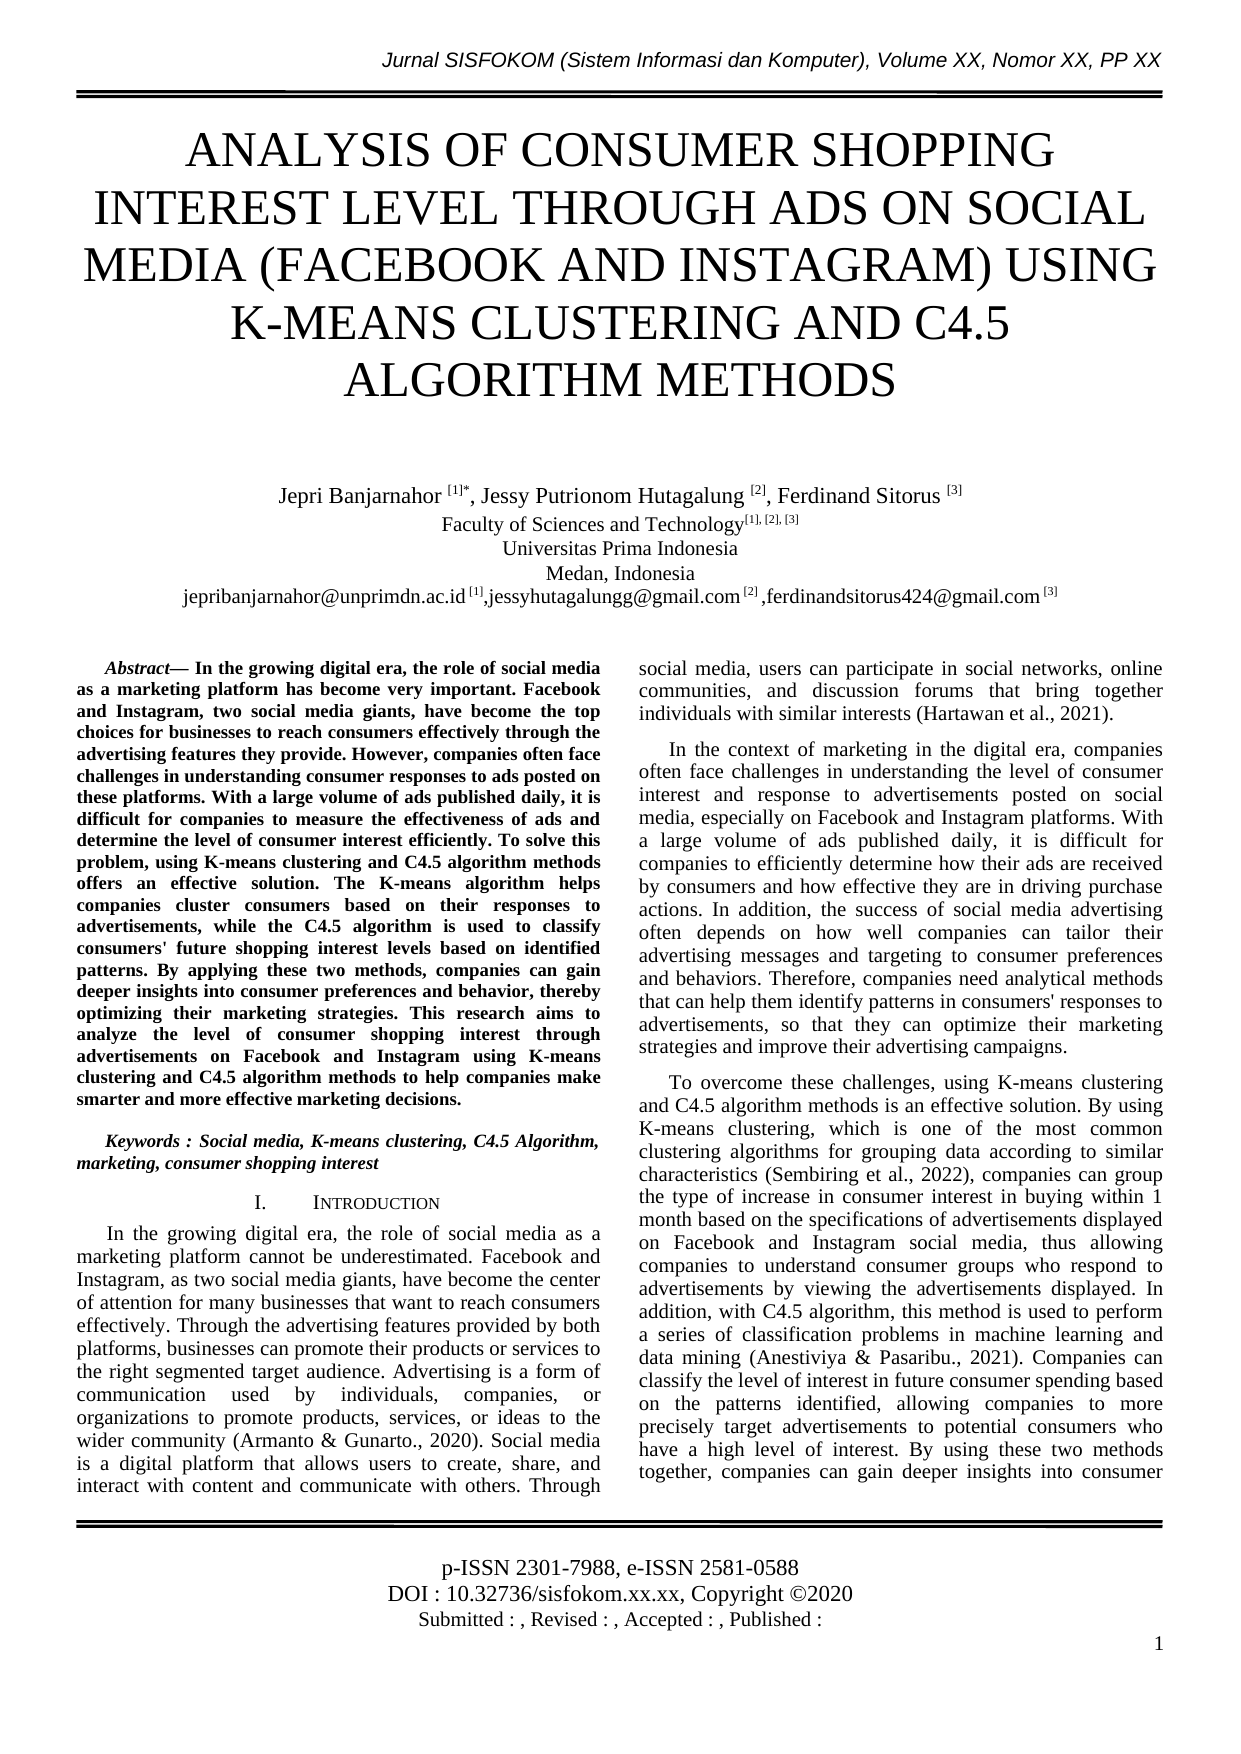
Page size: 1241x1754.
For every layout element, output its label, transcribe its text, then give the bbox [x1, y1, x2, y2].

subtitle Introduction [76, 1190, 601, 1214]
text Faculty of Sciences and Technology[1], [2], [3] Universitas Prima Indonesia [76, 512, 1164, 560]
text In the growing digital era, the role of social media as a marketing platform cannot be underestimated. Facebook and Instagram, as two social media giants, have become the center of attention for many businesses that want to reach consumers effectively. Through the advertising features provided by both platforms, businesses can promote their products or services to the right segmented target audience. Advertising is a form of communication used by individuals, companies, or organizations to promote products, services, or ideas to the wider community (Armanto & Gunarto., 2020). Social media is a digital platform that allows users to create, share, and interact with content and communicate with others. Through social media, users can participate in social networks, online communities, and discussion forums that bring together individuals with similar interests (Hartawan et al., 2021). [76, 1222, 601, 1497]
text Jepri Banjarnahor [1]*, Jessy Putrionom Hutagalung [2], Ferdinand Sitorus [3] [76, 482, 1164, 508]
text Medan, Indonesia [76, 560, 1164, 584]
text Abstract— In the growing digital era, the role of social media as a marketing platform has become very important. Facebook and Instagram, two social media giants, have become the top choices for businesses to reach consumers effectively through the advertising features they provide. However, companies often face challenges in understanding consumer responses to ads posted on these platforms. With a large volume of ads published daily, it is difficult for companies to measure the effectiveness of ads and determine the level of consumer interest efficiently. To solve this problem, using K-means clustering and C4.5 algorithm methods offers an effective solution. The K-means algorithm helps companies cluster consumers based on their responses to advertisements, while the C4.5 algorithm is used to classify consumers' future shopping interest levels based on identified patterns. By applying these two methods, companies can gain deeper insights into consumer preferences and behavior, thereby optimizing their marketing strategies. This research aims to analyze the level of consumer shopping interest through advertisements on Facebook and Instagram using K-means clustering and C4.5 algorithm methods to help companies make smarter and more effective marketing decisions. [76, 657, 601, 1109]
text In the context of marketing in the digital era, companies often face challenges in understanding the level of consumer interest and response to advertisements posted on social media, especially on Facebook and Instagram platforms. With a large volume of ads published daily, it is difficult for companies to efficiently determine how their ads are received by consumers and how effective they are in driving purchase actions. In addition, the success of social media advertising often depends on how well companies can tailor their advertising messages and targeting to consumer preferences and behaviors. Therefore, companies need analytical methods that can help them identify patterns in consumers' responses to advertisements, so that they can optimize their marketing strategies and improve their advertising campaigns. [639, 738, 1164, 1058]
text jepribanjarnahor@unprimdn.ac.id [1],jessyhutagalungg@gmail.com [2] ,ferdinandsitorus424@gmail.com [3] [76, 584, 1164, 608]
text ANALYSIS OF CONSUMER SHOPPING INTEREST LEVEL THROUGH ADS ON SOCIAL MEDIA (FACEBOOK AND INSTAGRAM) USING K-MEANS CLUSTERING AND C4.5 ALGORITHM METHODS [76, 120, 1164, 408]
text Keywords : Social media, K-means clustering, C4.5 Algorithm, marketing, consumer shopping interest [76, 1130, 601, 1173]
